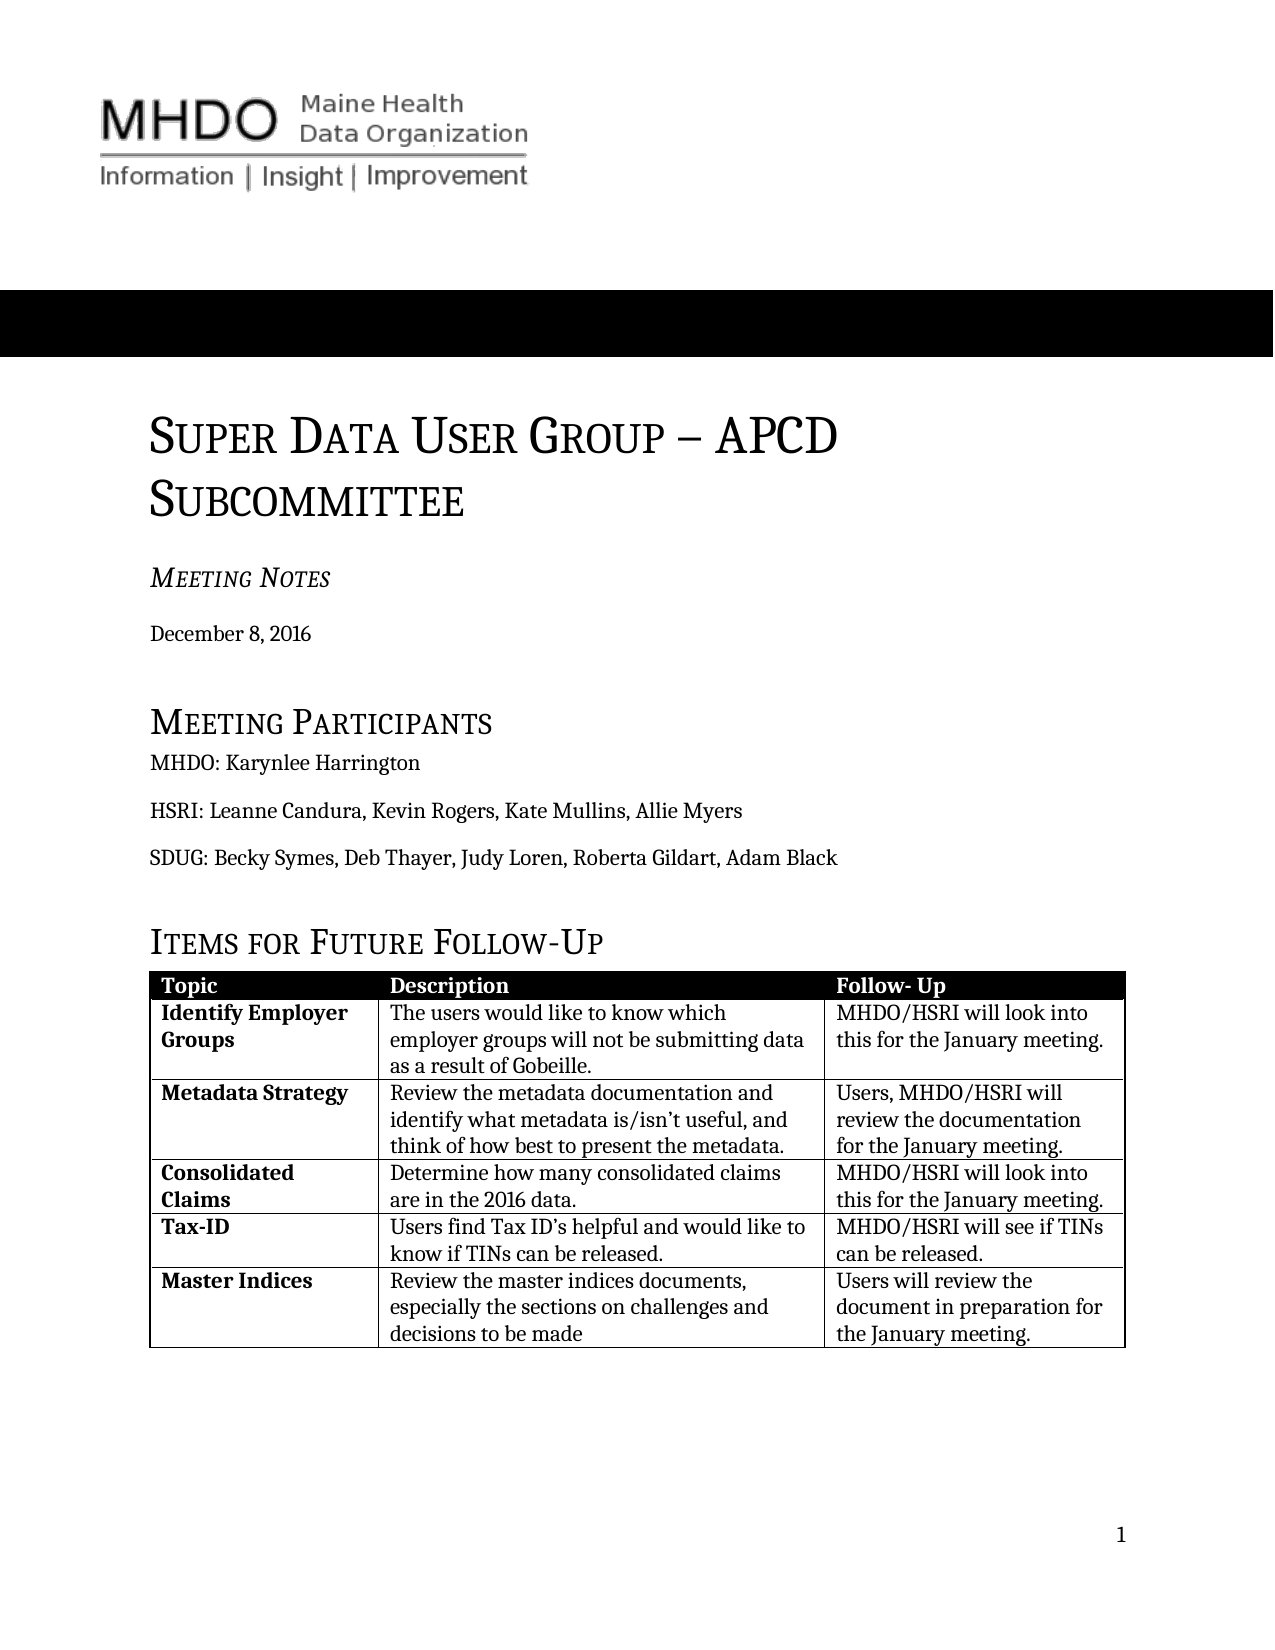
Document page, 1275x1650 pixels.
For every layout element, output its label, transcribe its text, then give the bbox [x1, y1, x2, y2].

table_cell Master Indices [151, 1268, 378, 1347]
table_cell Users will review the document in preparation for the January meeting. [825, 1267, 1124, 1347]
text December 8, 2016 [150, 620, 1125, 647]
table_cell Metadata Strategy [151, 1080, 378, 1159]
table_cell Tax-ID [151, 1214, 378, 1267]
table_header Description [380, 973, 824, 999]
table_cell Identify Employer Groups [151, 1000, 378, 1079]
table_header Topic [151, 973, 378, 999]
table_cell MHDO/HSRI will see if TINs can be released. [825, 1213, 1124, 1267]
text MHDO: Karynlee Harrington [150, 750, 1125, 777]
subtitle Items for Future Follow-Up [150, 921, 1125, 964]
table_cell Consolidated Claims [151, 1160, 378, 1213]
table_cell Review the master indices documents, especially the sections on challenges and decisions to be made [379, 1268, 824, 1347]
subtitle Meeting Notes [150, 561, 1125, 594]
table_header Follow- Up [826, 973, 1124, 999]
text SDUG: Becky Symes, Deb Thayer, Judy Loren, Roberta Gildart, Adam Black [150, 844, 1125, 871]
table_cell The users would like to know which employer groups will not be submitting data as a result of Gobeille. [379, 1000, 824, 1079]
title Super Data User Group – APCD Subcommittee [150, 405, 1125, 530]
subtitle Meeting Participants [150, 701, 1125, 744]
table_cell MHDO/HSRI will look into this for the January meeting. [825, 1159, 1124, 1213]
table_cell Determine how many consolidated claims are in the 2016 data. [379, 1160, 824, 1213]
table_cell MHDO/HSRI will look into this for the January meeting. [825, 999, 1124, 1079]
picture [95, 85, 534, 209]
table_cell Review the metadata documentation and identify what metadata is/isn’t useful, and think of how best to present the metadata. [379, 1080, 824, 1159]
table_cell Users, MHDO/HSRI will review the documentation for the January meeting. [825, 1079, 1124, 1159]
text HSRI: Leanne Candura, Kevin Rogers, Kate Mullins, Allie Myers [150, 797, 1125, 824]
table_cell Users find Tax ID’s helpful and would like to know if TINs can be released. [379, 1214, 824, 1267]
